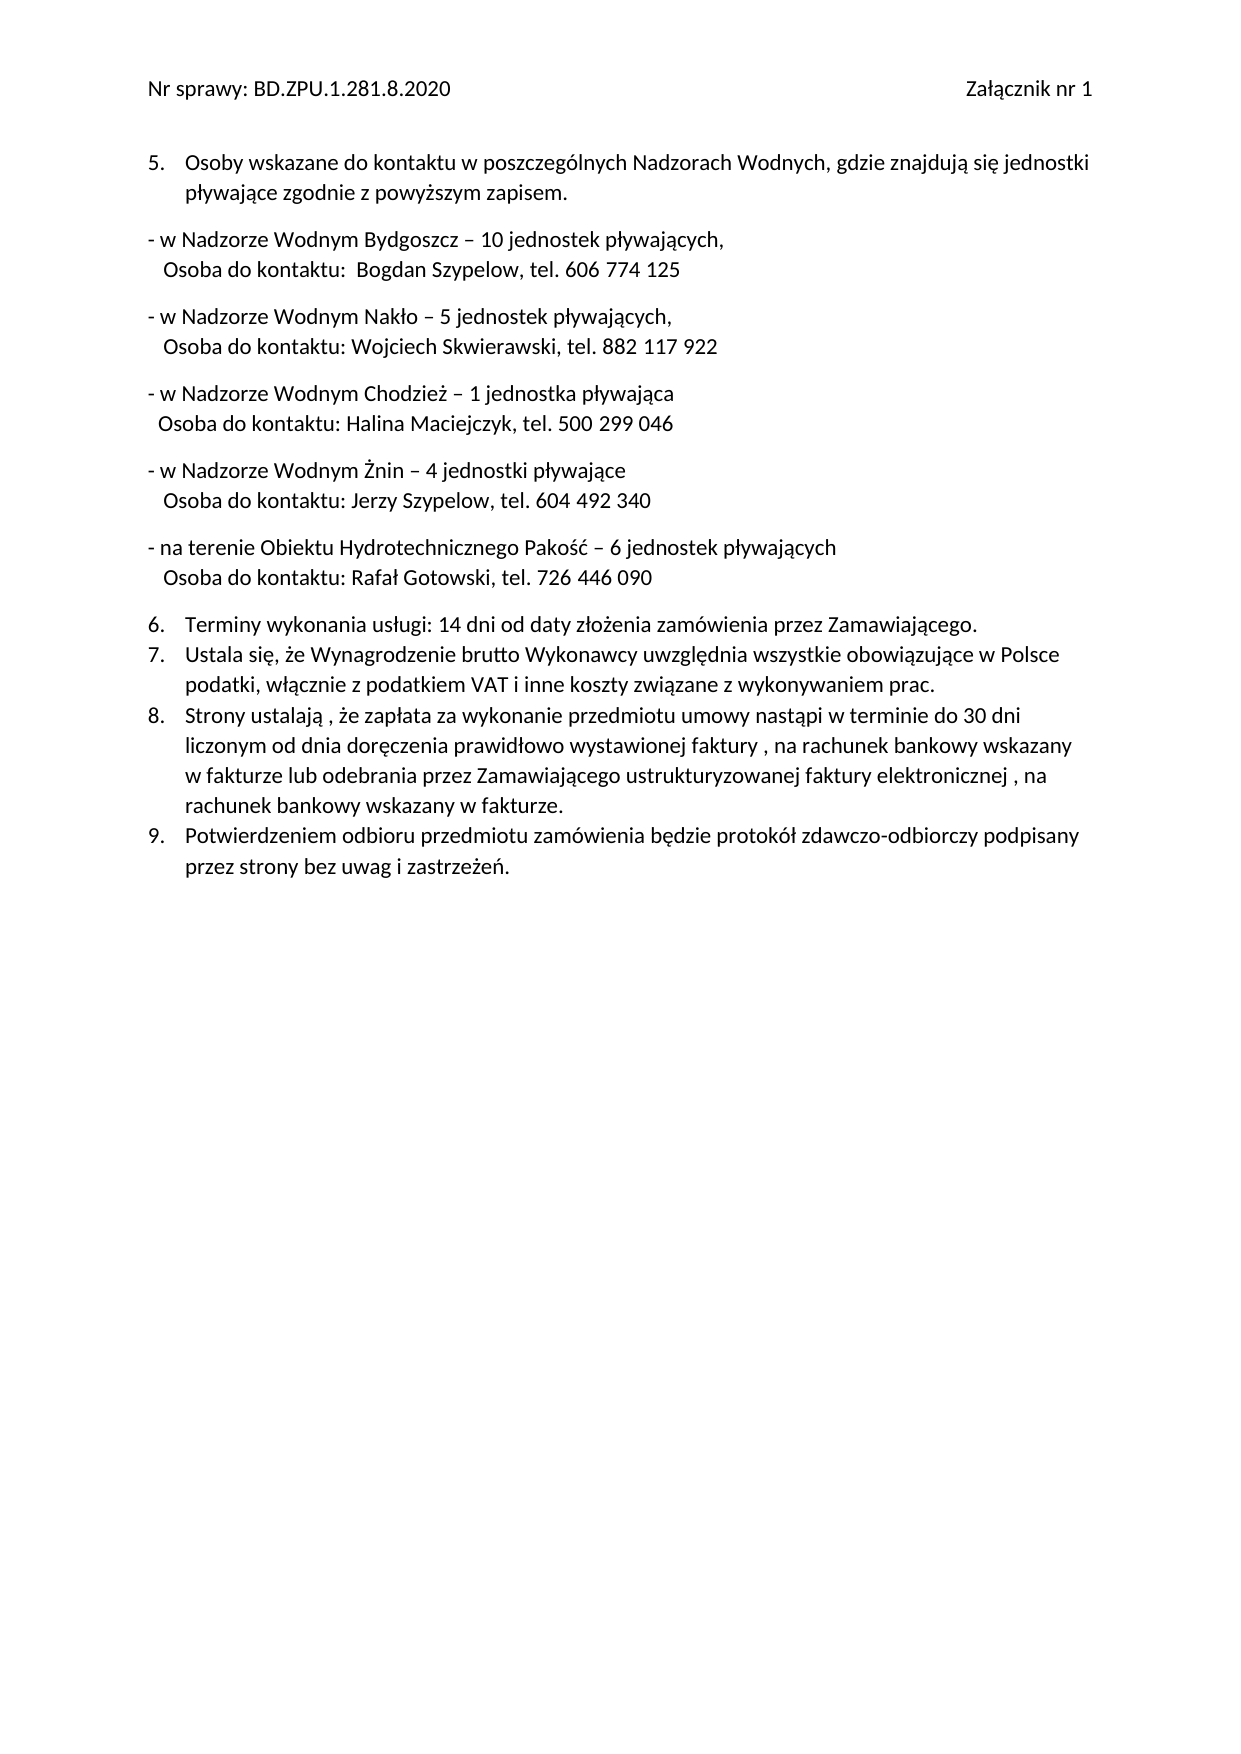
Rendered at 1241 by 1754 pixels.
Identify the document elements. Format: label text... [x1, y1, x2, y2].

list Potwierdzeniem odbioru przedmiotu zamówienia będzie protokół zdawczo-odbiorczy podpisany przez strony bez uwag i zastrzeżeń. [148, 822, 1093, 880]
text - na terenie Obiektu Hydrotechnicznego Pakość – 6 jednostek pływających Osoba do kontaktu: Rafał Gotowski, tel. 726 446 090 [148, 533, 1093, 591]
list Osoby wskazane do kontaktu w poszczególnych Nadzorach Wodnych, gdzie znajdują się jednostki pływające zgodnie z powyższym zapisem. [148, 148, 1093, 206]
text - w Nadzorze Wodnym Żnin – 4 jednostki pływające Osoba do kontaktu: Jerzy Szypelow, tel. 604 492 340 [148, 456, 1093, 514]
text - w Nadzorze Wodnym Bydgoszcz – 10 jednostek pływających, Osoba do kontaktu: Bogdan Szypelow, tel. 606 774 125 [148, 225, 1093, 283]
list Strony ustalają , że zapłata za wykonanie przedmiotu umowy nastąpi w terminie do 30 dni liczonym od dnia doręczenia prawidłowo wystawionej faktury , na rachunek bankowy wskazany w fakturze lub odebrania przez Zamawiającego ustrukturyzowanej faktury elektronicznej , na rachunek bankowy wskazany w fakturze. [148, 701, 1093, 819]
text - w Nadzorze Wodnym Nakło – 5 jednostek pływających, Osoba do kontaktu: Wojciech Skwierawski, tel. 882 117 922 [148, 302, 1093, 360]
list Ustala się, że Wynagrodzenie brutto Wykonawcy uwzględnia wszystkie obowiązujące w Polsce podatki, włącznie z podatkiem VAT i inne koszty związane z wykonywaniem prac. [148, 640, 1093, 698]
list Terminy wykonania usługi: 14 dni od daty złożenia zamówienia przez Zamawiającego. [148, 610, 1093, 638]
text - w Nadzorze Wodnym Chodzież – 1 jednostka pływająca Osoba do kontaktu: Halina Maciejczyk, tel. 500 299 046 [148, 379, 1093, 437]
